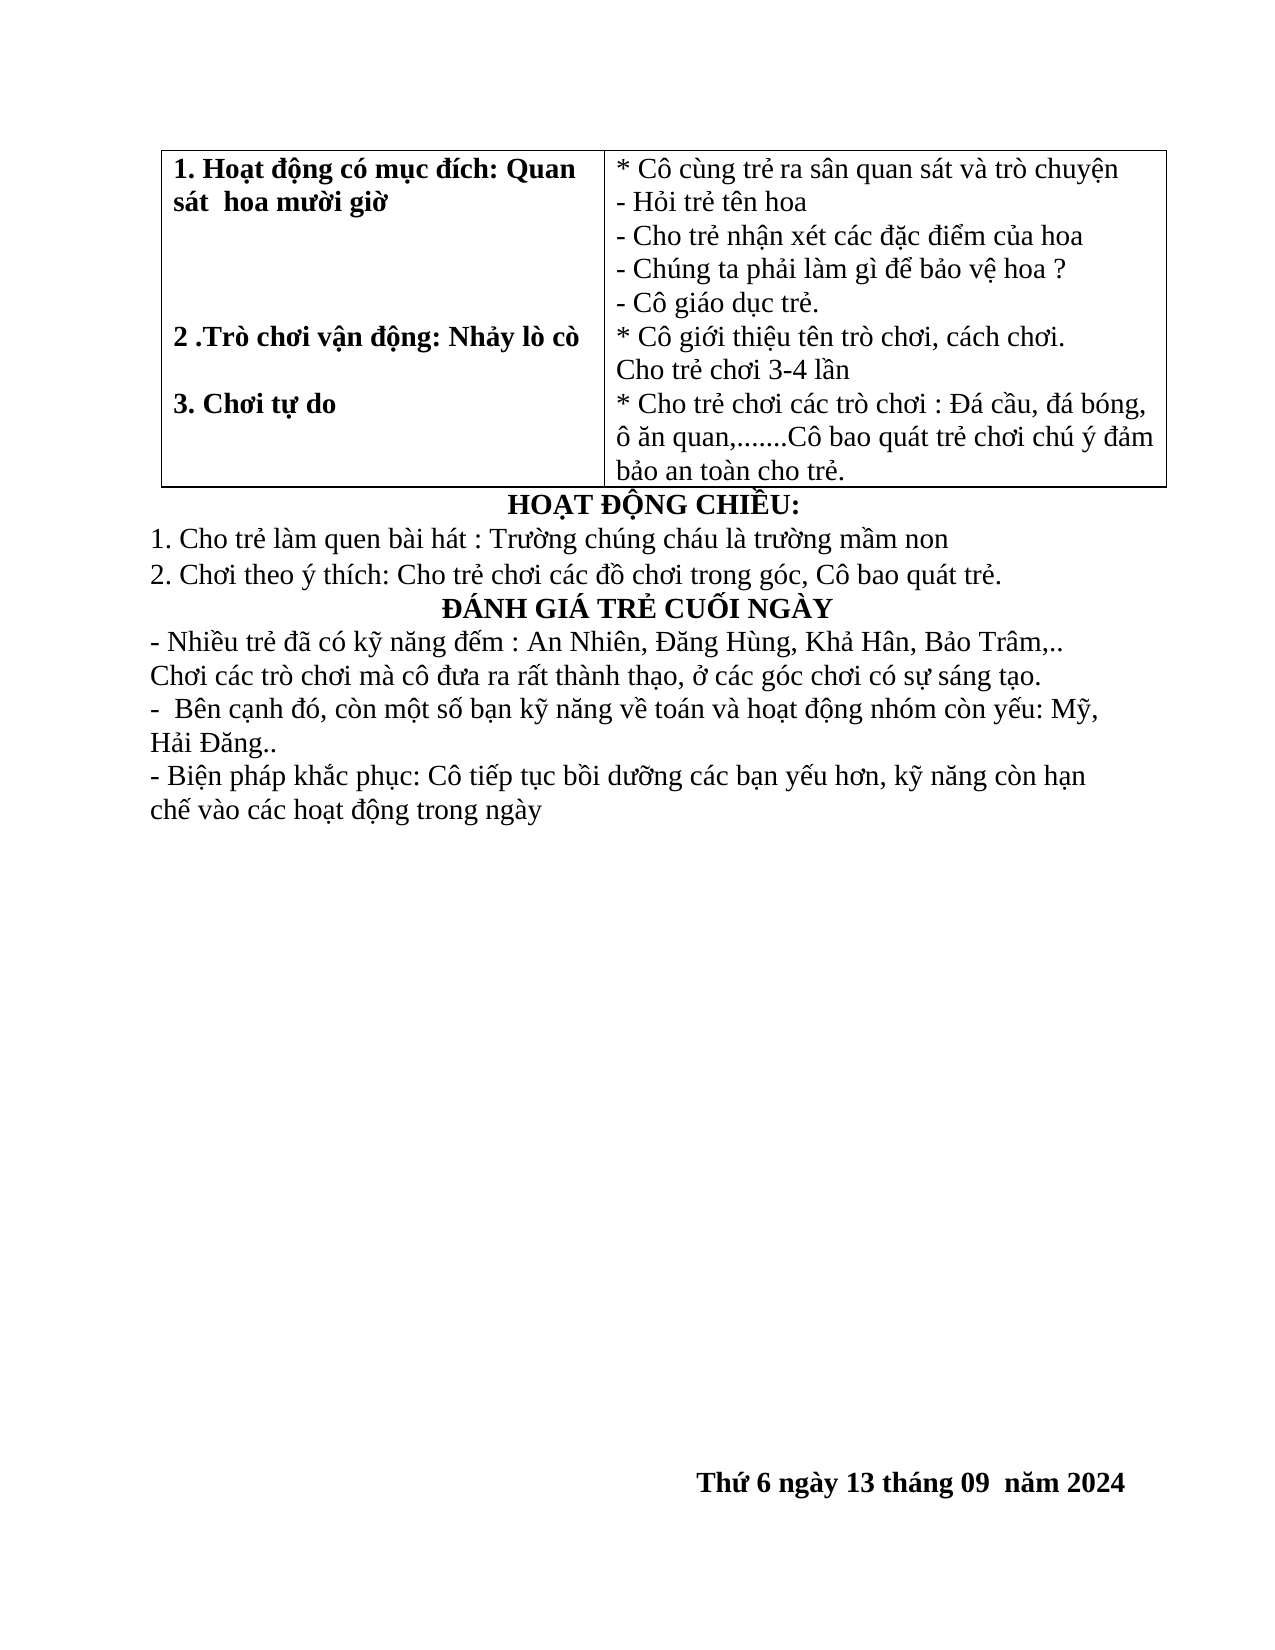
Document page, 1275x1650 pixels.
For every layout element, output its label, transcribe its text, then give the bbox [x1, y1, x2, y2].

text - Bên cạnh đó, còn một số bạn kỹ năng về toán và hoạt động nhóm còn yếu: Mỹ, Hải Đăng.. [150, 691, 1125, 758]
text HOẠT ĐỘNG CHIỀU: [150, 487, 1125, 521]
text - Biện pháp khắc phục: Cô tiếp tục bồi dưỡng các bạn yếu hơn, kỹ năng còn hạn chế vào các hoạt động trong ngày [150, 758, 1125, 826]
text - Nhiều trẻ đã có kỹ năng đếm : An Nhiên, Đăng Hùng, Khả Hân, Bảo Trâm,.. Chơi các trò chơi mà cô đưa ra rất thành thạo, ở các góc chơi có sự sáng tạo. [150, 624, 1125, 691]
text 1. Cho trẻ làm quen bài hát : Trường chúng cháu là trường mầm non [150, 521, 1125, 554]
table_header 1. Hoạt động có mục đích: Quan sát hoa mười giờ 2 .Trò chơi vận động: Nhảy lò cò 3. Chơi tự do [162, 151, 604, 486]
text 2. Chơi theo ý thích: Cho trẻ chơi các đồ chơi trong góc, Cô bao quát trẻ. [150, 557, 1125, 591]
table_header * Cô cùng trẻ ra sân quan sát và trò chuyện - Hỏi trẻ tên hoa - Cho trẻ nhận xét các đặc điểm của hoa - Chúng ta phải làm gì để bảo vệ hoa ? - Cô giáo dục trẻ. * Cô giới thiệu tên trò chơi, cách chơi. Cho trẻ chơi 3-4 lần * Cho trẻ chơi các trò chơi : Đá cầu, đá bóng, ô ăn quan,.......Cô bao quát trẻ chơi chú ý đảm bảo an toàn cho trẻ. [605, 151, 1166, 486]
text Thứ 6 ngày 13 tháng 09 năm 2024 [150, 1465, 1125, 1499]
text ĐÁNH GIÁ TRẺ CUỐI NGÀY [150, 591, 1125, 624]
